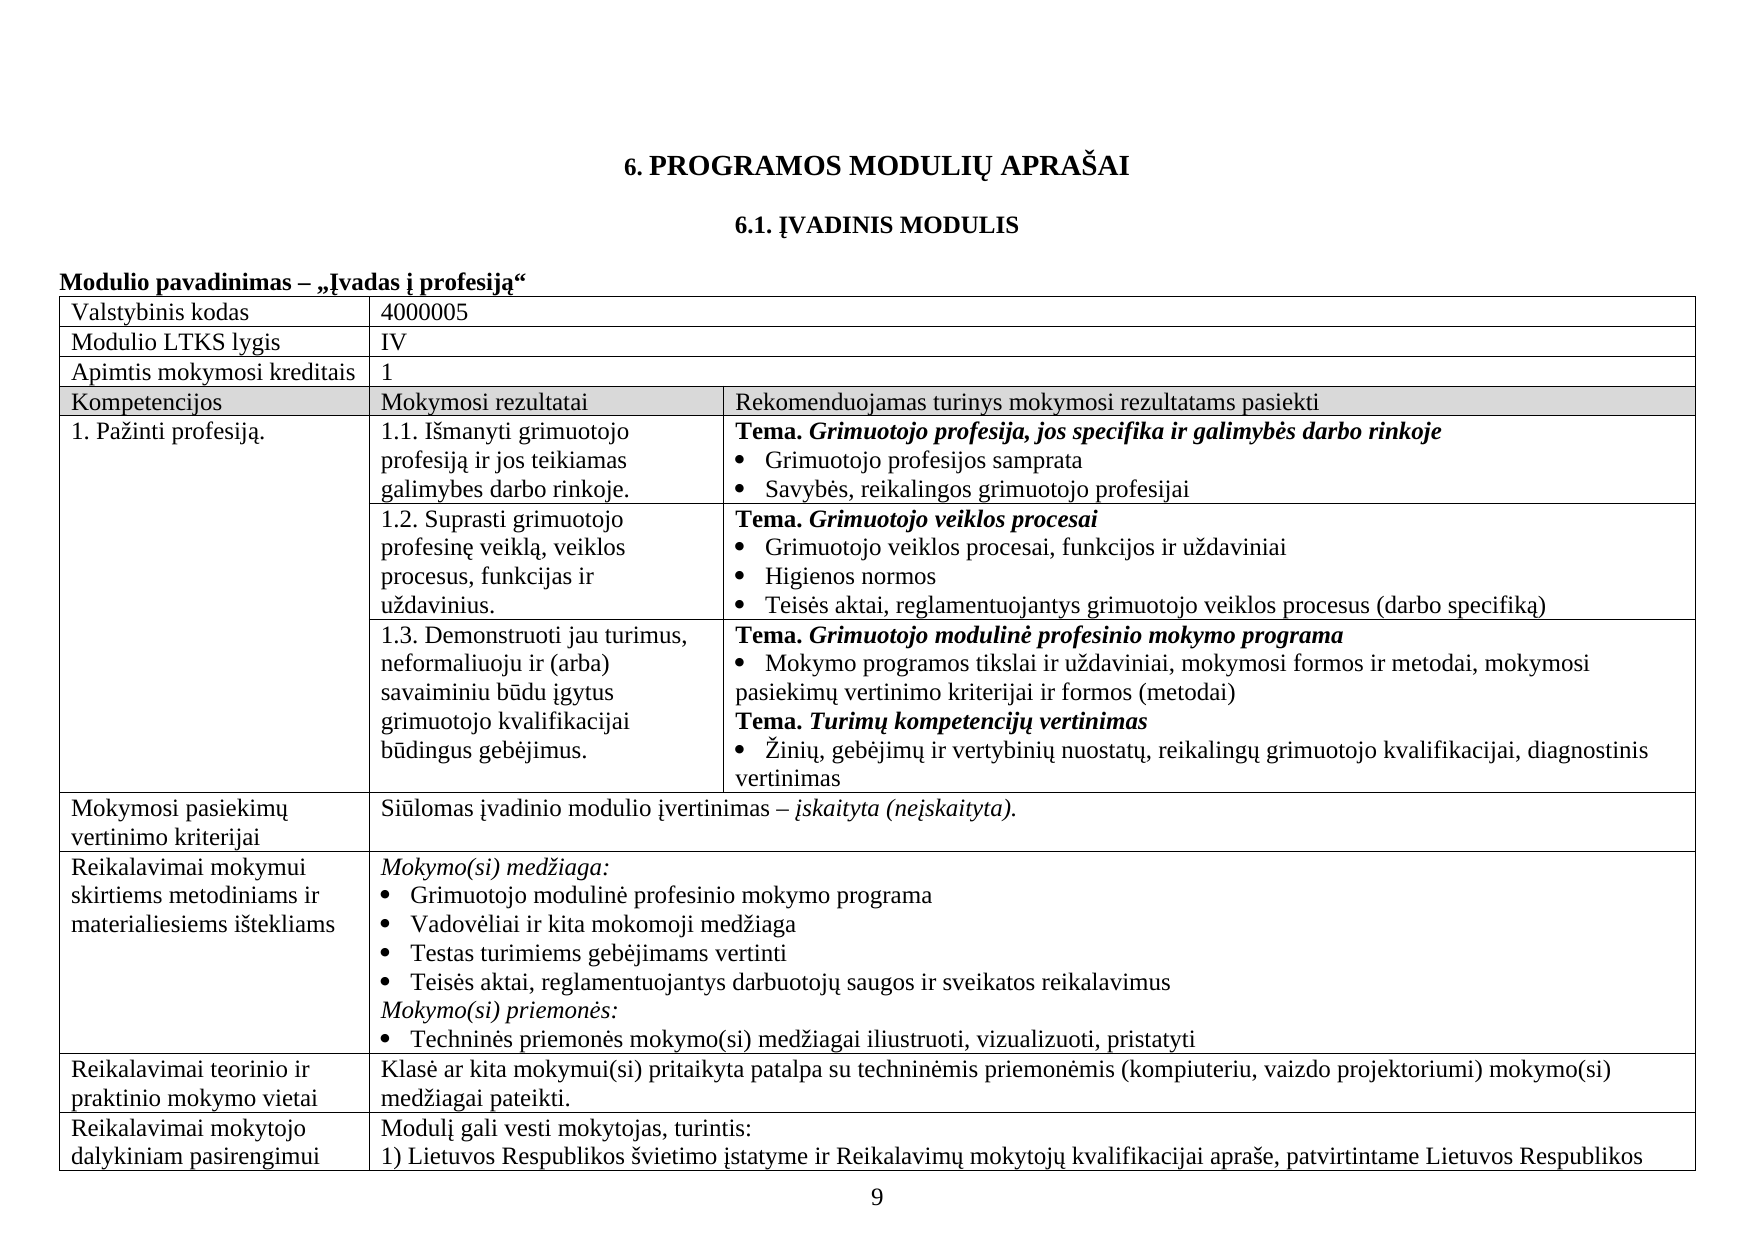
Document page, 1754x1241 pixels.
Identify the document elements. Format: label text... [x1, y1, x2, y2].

table_cell Tema. Grimuotojo modulinė profesinio mokymo programa Mokymo programos tikslai ir uždaviniai, mokymosi formos ir metodai, mokymosi pasiekimų vertinimo kriterijai ir formos (metodai) Tema. Turimų kompetencijų vertinimas Žinių, gebėjimų ir vertybinių nuostatų, reikalingų grimuotojo kvalifikacijai, diagnostinis vertinimas [724, 620, 1695, 792]
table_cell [370, 1113, 1695, 1170]
table_cell 1.1. Išmanyti grimuotojo profesiją ir jos teikiamas galimybes darbo rinkoje. [370, 416, 723, 503]
table_cell Mokymosi rezultatai [370, 387, 723, 415]
table_cell Apimtis mokymosi kreditais [60, 357, 369, 386]
table_cell 1.3. Demonstruoti jau turimus, neformaliuoju ir (arba) savaiminiu būdu įgytus grimuotojo kvalifikacijai būdingus gebėjimus. [370, 620, 723, 792]
table_cell Reikalavimai mokymui skirtiems metodiniams ir materialiesiems ištekliams [60, 852, 369, 1053]
table_cell Modulio LTKS lygis [60, 327, 369, 356]
table_cell IV [370, 327, 1695, 356]
table_cell 1 [370, 357, 1695, 386]
table_header Valstybinis kodas [60, 297, 369, 326]
table_cell Kompetencijos [60, 387, 369, 415]
table_cell Siūlomas įvadinio modulio įvertinimas – įskaityta (neįskaityta). [370, 793, 1695, 851]
text 6. PROGRAMOS MODULIŲ APRAŠAI [59, 148, 1695, 181]
table_cell Klasė ar kita mokymui(si) pritaikyta patalpa su techninėmis priemonėmis (kompiuteriu, vaizdo projektoriumi) mokymo(si) medžiagai pateikti. [370, 1054, 1695, 1112]
table_cell Rekomenduojamas turinys mokymosi rezultatams pasiekti [724, 387, 1695, 415]
table_cell 1.2. Suprasti grimuotojo profesinę veiklą, veiklos procesus, funkcijas ir uždavinius. [370, 504, 723, 619]
table_cell 1. Pažinti profesiją. [60, 416, 369, 792]
text 6.1. ĮVADINIS MODULIS [59, 210, 1695, 239]
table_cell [60, 1113, 369, 1170]
table_cell Mokymosi pasiekimų vertinimo kriterijai [60, 793, 369, 851]
table_cell Tema. Grimuotojo profesija, jos specifika ir galimybės darbo rinkoje Grimuotojo profesijos samprata Savybės, reikalingos grimuotojo profesijai [724, 416, 1695, 503]
table_cell Mokymo(si) medžiaga: Grimuotojo modulinė profesinio mokymo programa Vadovėliai ir kita mokomoji medžiaga Testas turimiems gebėjimams vertinti Teisės aktai, reglamentuojantys darbuotojų saugos ir sveikatos reikalavimus Mokymo(si) priemonės: Techninės priemonės mokymo(si) medžiagai iliustruoti, vizualizuoti, pristatyti [370, 852, 1695, 1053]
text Modulio pavadinimas – „Įvadas į profesiją“ [59, 267, 1695, 296]
table_cell Reikalavimai teorinio ir praktinio mokymo vietai [60, 1054, 369, 1112]
table_header 4000005 [370, 297, 1695, 326]
table_cell Tema. Grimuotojo veiklos procesai Grimuotojo veiklos procesai, funkcijos ir uždaviniai Higienos normos Teisės aktai, reglamentuojantys grimuotojo veiklos procesus (darbo specifiką) [724, 504, 1695, 619]
